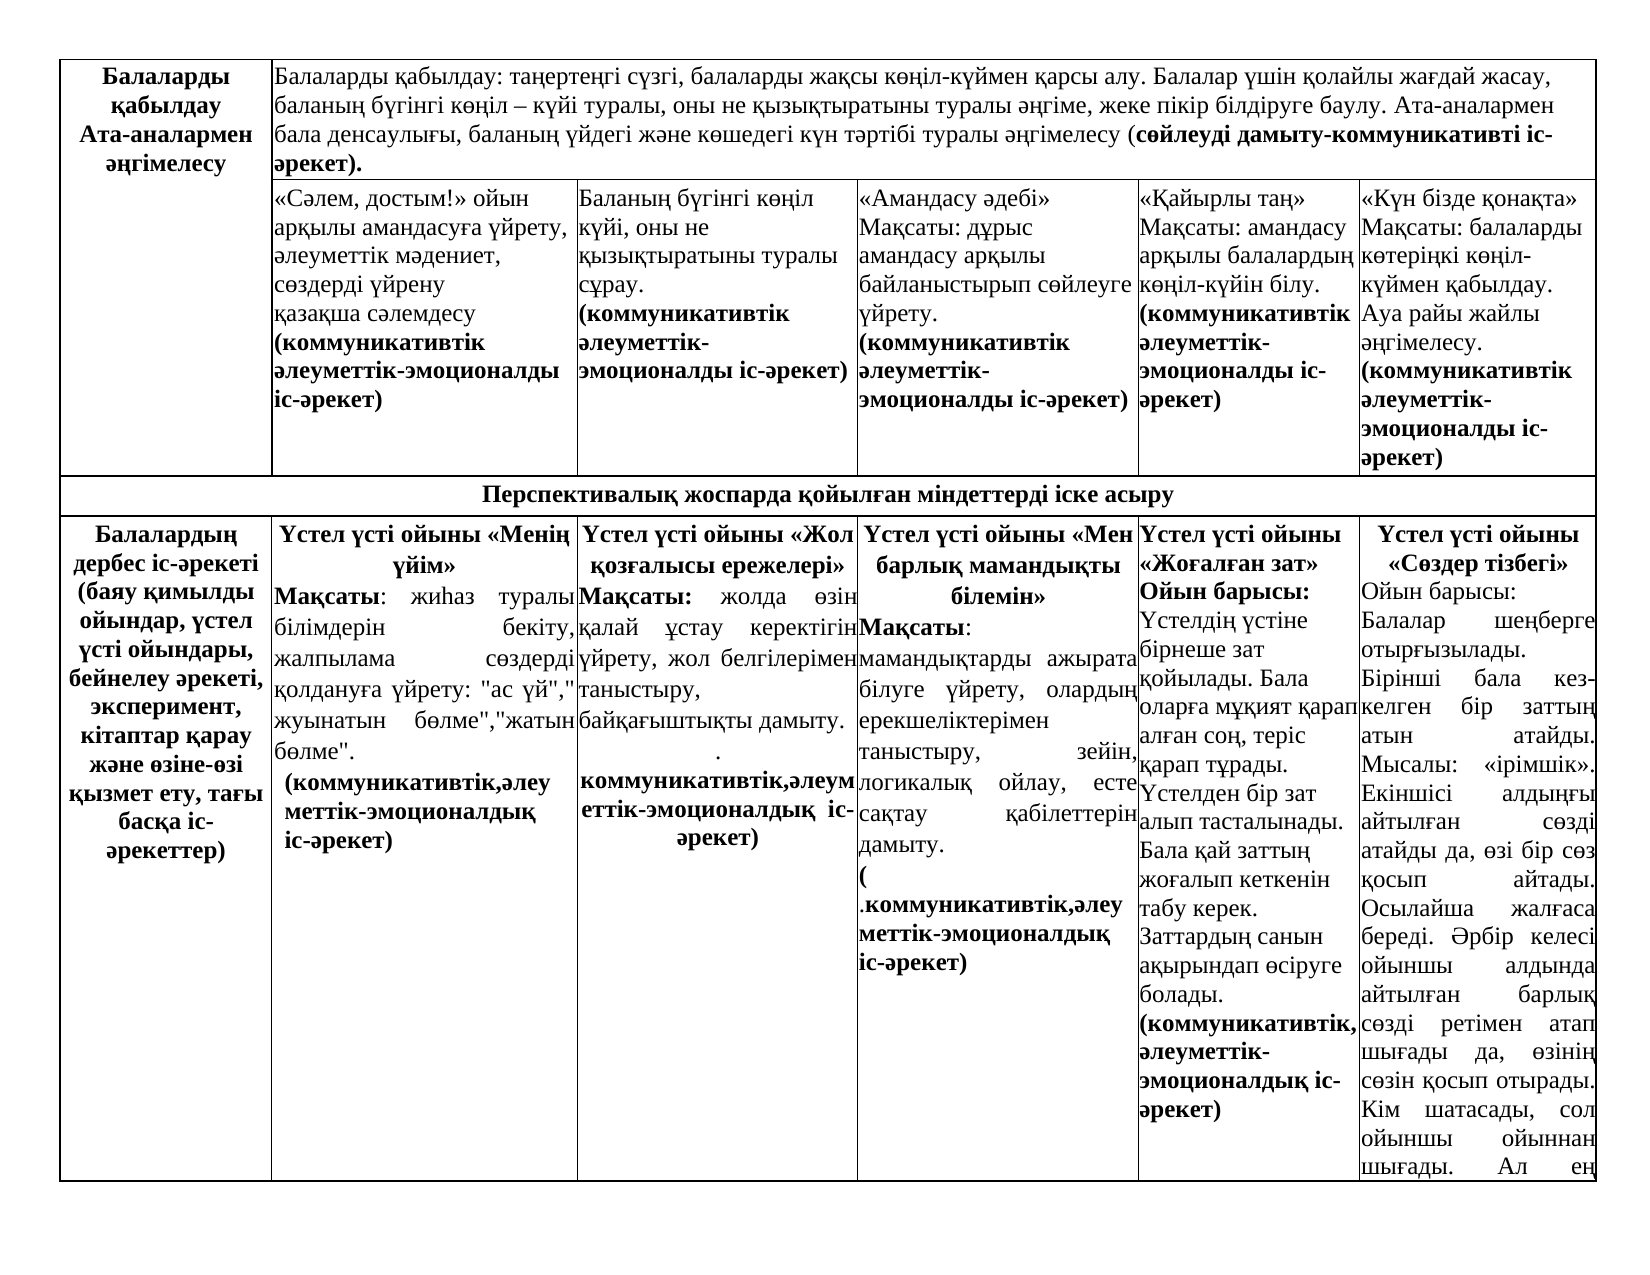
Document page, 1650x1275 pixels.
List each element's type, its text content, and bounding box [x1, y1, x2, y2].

table_cell «Қайырлы таң» Мақсаты: амандасу арқылы балалардың көңіл-күйін білу. (коммуникативтік әлеуметтік-эмоционалды іс-әрекет) [1139, 180, 1359, 475]
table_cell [578, 517, 857, 1180]
table_cell «Амандасу әдебі» Мақсаты: дұрыс амандасу арқылы байланыстырып сөйлеуге үйрету. (коммуникативтік әлеуметтік-эмоционалды іс-әрекет) [858, 180, 1138, 475]
table_cell Баланың бүгінгі көңіл күйі, оны не қызықтыратыны туралы сұрау. (коммуникативтік әлеуметтік-эмоционалды іс-әрекет) [578, 180, 857, 475]
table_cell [61, 517, 271, 1180]
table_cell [858, 517, 1138, 1180]
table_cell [1360, 517, 1595, 1180]
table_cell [272, 517, 577, 1180]
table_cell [1139, 517, 1359, 1180]
table_cell «Сәлем, достым!» ойын арқылы амандасуға үйрету, әлеуметтік мәдениет, сөздерді үйрену қазақша сәлемдесу (коммуникативтік әлеуметтік-эмоционалды іс-әрекет) [273, 180, 577, 475]
table_cell Балаларды қабылдау: таңертеңгі сүзгі, балаларды жақсы көңіл-күймен қарсы алу. Балалар үшін қолайлы жағдай жасау, баланың бүгінгі көңіл – күйі туралы, оны не қызықтыратыны туралы әңгіме, жеке пікір білдіруге баулу. Ата-аналармен бала денсаулығы, баланың үйдегі және көшедегі күн тәртібі туралы әңгімелесу (сөйлеуді дамыту-коммуникативті іс-әрекет). [273, 60, 1595, 179]
table_cell Перспективалық жоспарда қойылған міндеттерді іске асыру [61, 477, 1595, 515]
table_cell Балаларды қабылдау Ата-аналармен әңгімелесу [61, 60, 271, 475]
table_cell «Күн бізде қонақта» Мақсаты: балаларды көтеріңкі көңіл-күймен қабылдау. Ауа райы жайлы әңгімелесу. (коммуникативтік әлеуметтік-эмоционалды іс-әрекет) [1360, 180, 1595, 475]
